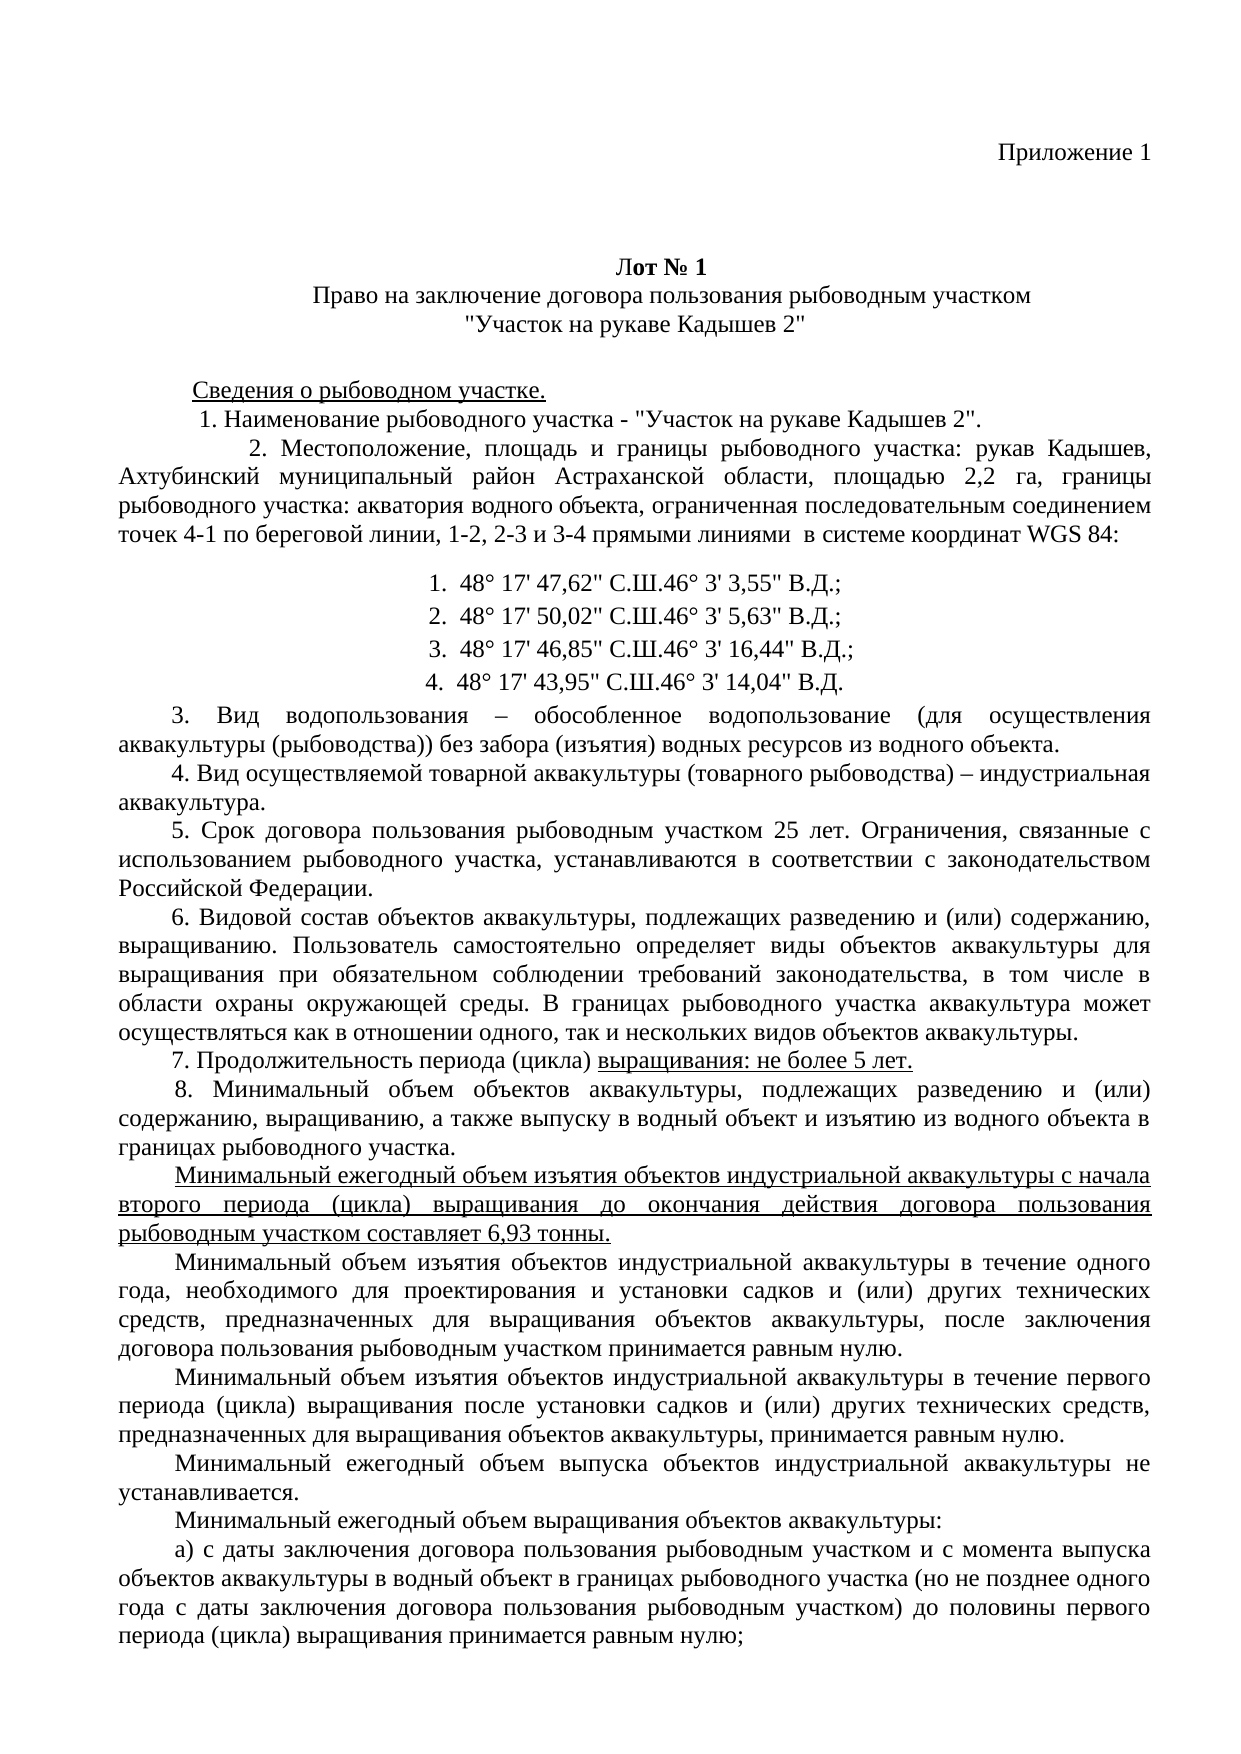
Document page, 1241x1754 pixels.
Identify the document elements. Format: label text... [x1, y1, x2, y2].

text 8. Минимальный объем объектов аквакультуры, подлежащих разведению и (или) содержанию, выращиванию, а также выпуску в водный объект и изъятию из водного объекта в границах рыбоводного участка. [118, 1074, 1152, 1161]
text 3. 48° 17' 46,85" С.Ш.46° 3' 16,44" В.Д.; [428, 634, 1152, 663]
text Минимальный ежегодный объем изъятия объектов индустриальной аквакультуры с начала второго периода (цикла) выращивания до окончания действия договора пользования рыбоводным участком составляет 6,93 тонны. [118, 1216, 1152, 1247]
text а) с даты заключения договора пользования рыбоводным участком и с момента выпуска объектов аквакультуры в водный объект в границах рыбоводного участка (но не позднее одного года с даты заключения договора пользования рыбоводным участком) до половины первого периода (цикла) выращивания принимается равным нулю; [118, 1534, 1152, 1649]
text Сведения о рыбоводном участке. [118, 375, 1152, 404]
text Приложение 1 [118, 137, 1152, 165]
text 4. Вид осуществляемой товарной аквакультуры (товарного рыбоводства) – индустриальная аквакультура. [118, 758, 1152, 816]
text 2. 48° 17' 50,02" С.Ш.46° 3' 5,63" В.Д.; [428, 601, 1152, 630]
text Минимальный объем изъятия объектов индустриальной аквакультуры в течение первого периода (цикла) выращивания после установки садков и (или) других технических средств, предназначенных для выращивания объектов аквакультуры, принимается равным нулю. [118, 1362, 1152, 1448]
text Минимальный ежегодный объем изъятия объектов индустриальной аквакультуры с начала второго периода (цикла) выращивания до окончания действия договора пользования рыбоводным участком составляет 6,93 тонны. [118, 1161, 1152, 1214]
text Лот № 1 [118, 252, 1152, 280]
text 2. Местоположение, площадь и границы рыбоводного участка: рукав Кадышев, Ахтубинский муниципальный район Астраханской области, площадью 2,2 га, границы рыбоводного участка: акватория водного объекта, ограниченная последовательным соединением точек 4-1 по береговой линии, 1-2, 2-3 и 3-4 прямыми линиями в системе координат WGS 84: [118, 433, 1152, 548]
text Минимальный ежегодный объем выпуска объектов индустриальной аквакультуры не устанавливается. [118, 1448, 1152, 1506]
text 4. 48° 17' 43,95" С.Ш.46° 3' 14,04" В.Д. [425, 667, 1163, 696]
text Минимальный объем изъятия объектов индустриальной аквакультуры в течение одного года, необходимого для проектирования и установки садков и (или) других технических средств, предназначенных для выращивания объектов аквакультуры, после заключения договора пользования рыбоводным участком принимается равным нулю. [118, 1247, 1152, 1362]
text "Участок на рукаве Кадышев 2" [118, 309, 1152, 338]
text 5. Срок договора пользования рыбоводным участком 25 лет. Ограничения, связанные с использованием рыбоводного участка, устанавливаются в соответствии с законодательством Российской Федерации. [118, 816, 1152, 902]
text 1. 48° 17' 47,62" С.Ш.46° 3' 3,55" В.Д.; [428, 568, 1152, 597]
text 7. Продолжительность периода (цикла) выращивания: не более 5 лет. [118, 1046, 1152, 1074]
text 6. Видовой состав объектов аквакультуры, подлежащих разведению и (или) содержанию, выращиванию. Пользователь самостоятельно определяет виды объектов аквакультуры для выращивания при обязательном соблюдении требований законодательства, в том числе в области охраны окружающей среды. В границах рыбоводного участка аквакультура может осуществляться как в отношении одного, так и нескольких видов объектов аквакультуры. [118, 902, 1152, 1046]
text Право на заключение договора пользования рыбоводным участком [118, 280, 1152, 309]
text 1. Наименование рыбоводного участка - "Участок на рукаве Кадышев 2". [29, 404, 1152, 433]
text Минимальный ежегодный объем выращивания объектов аквакультуры: [118, 1506, 1152, 1534]
text 3. Вид водопользования – обособленное водопользование (для осуществления аквакультуры (рыбоводства)) без забора (изъятия) водных ресурсов из водного объекта. [118, 701, 1152, 758]
